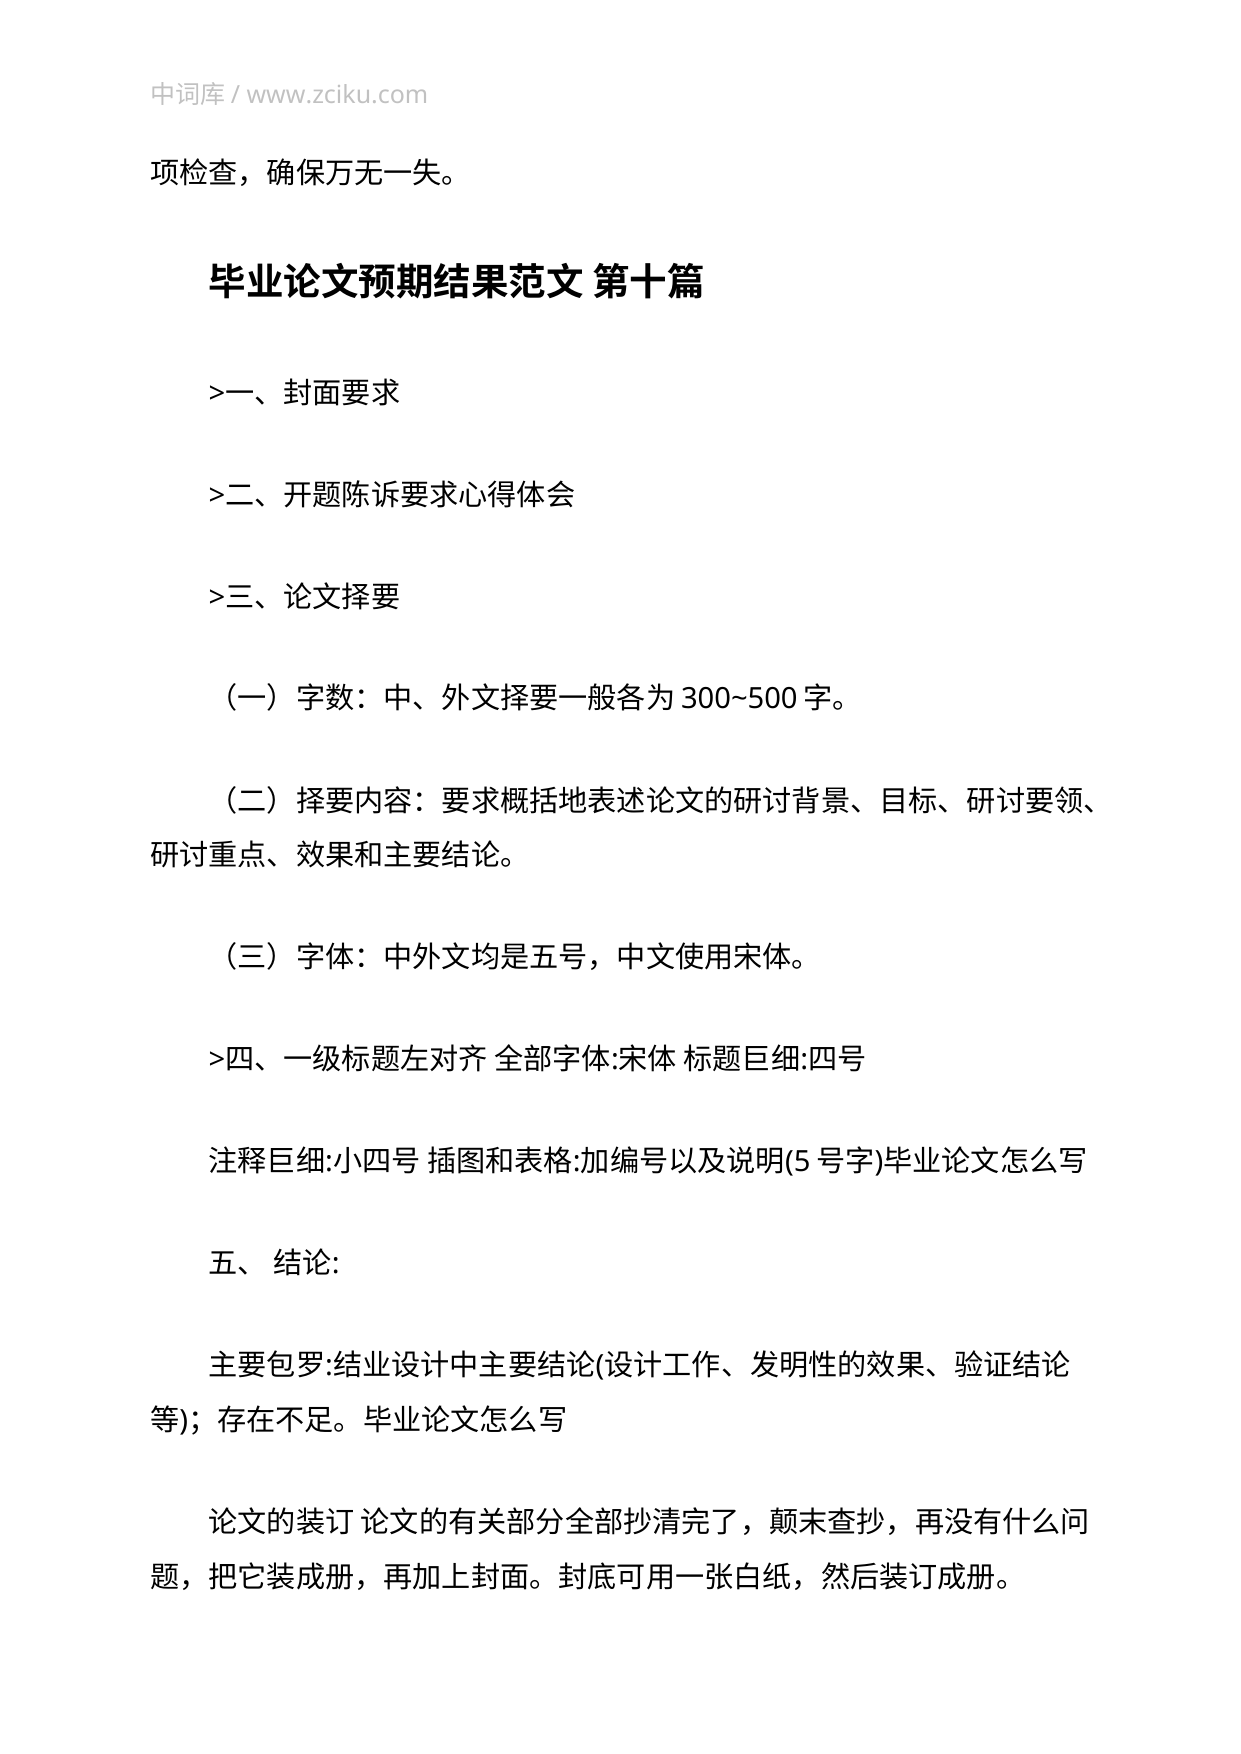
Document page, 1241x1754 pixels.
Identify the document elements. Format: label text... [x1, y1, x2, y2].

text 毕业论文预期结果范文 第十篇 [150, 252, 1090, 306]
text （一）字数：中、外文择要一般各为300~500字。 [150, 675, 1090, 717]
text >四、一级标题左对齐 全部字体:宋体 标题巨细:四号 [150, 1036, 1090, 1078]
text （三）字体：中外文均是五号，中文使用宋体。 [150, 934, 1090, 976]
text >三、论文择要 [150, 573, 1090, 616]
text 主要包罗:结业设计中主要结论(设计工作、发明性的效果、验证结论等)；存在不足。毕业论文怎么写 [150, 1341, 1090, 1439]
text 论文的装订 论文的有关部分全部抄清完了，颠末查抄，再没有什么问题，把它装成册，再加上封面。封底可用一张白纸，然后装订成册。 [150, 1498, 1090, 1596]
text （二）择要内容：要求概括地表述论文的研讨背景、目标、研讨要领、研讨重点、效果和主要结论。 [150, 777, 1090, 874]
text >二、开题陈诉要求心得体会 [150, 471, 1090, 513]
text 五、 结论: [150, 1239, 1090, 1282]
text 注释巨细:小四号 插图和表格:加编号以及说明(5号字)毕业论文怎么写 [150, 1137, 1090, 1180]
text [150, 150, 1090, 192]
text >一、封面要求 [150, 369, 1090, 412]
